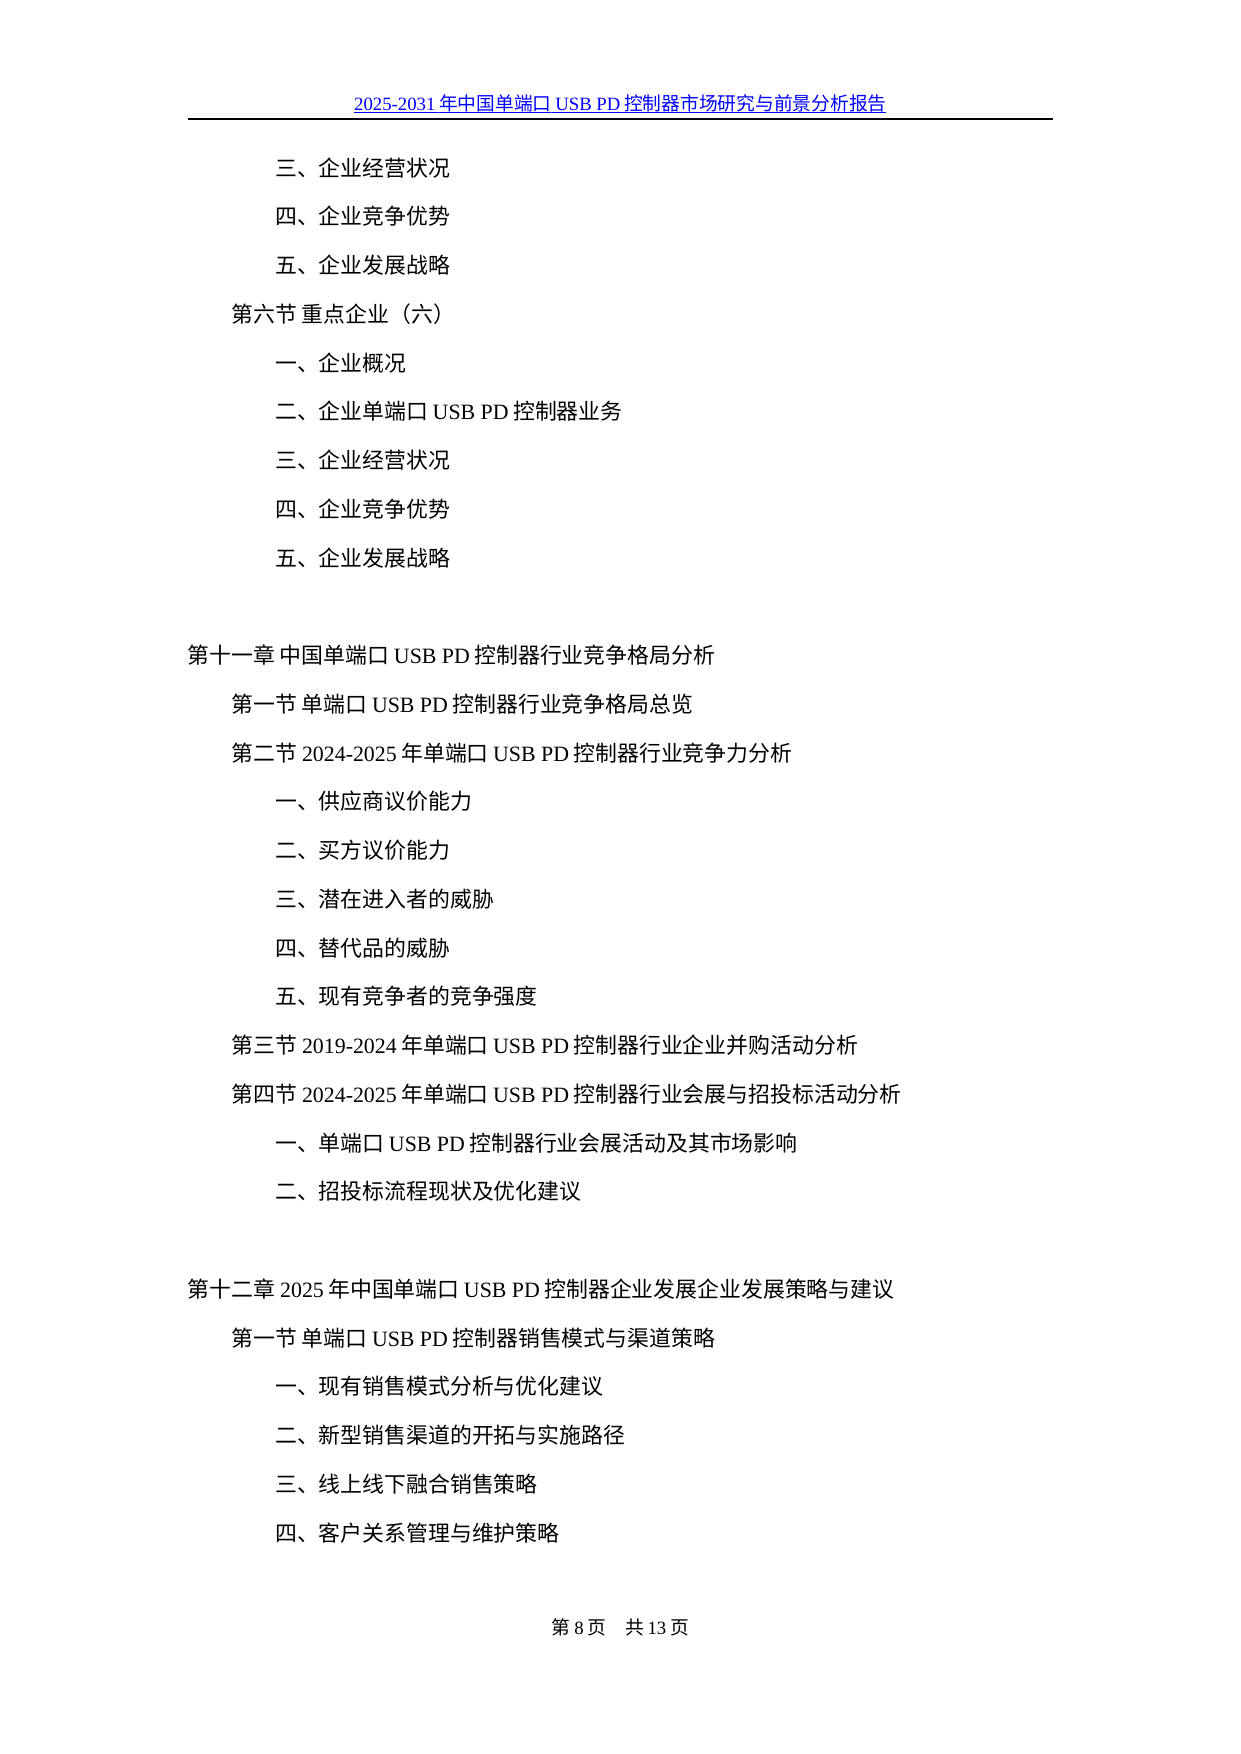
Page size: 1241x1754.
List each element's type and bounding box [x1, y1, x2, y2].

text [187, 150, 1053, 1548]
